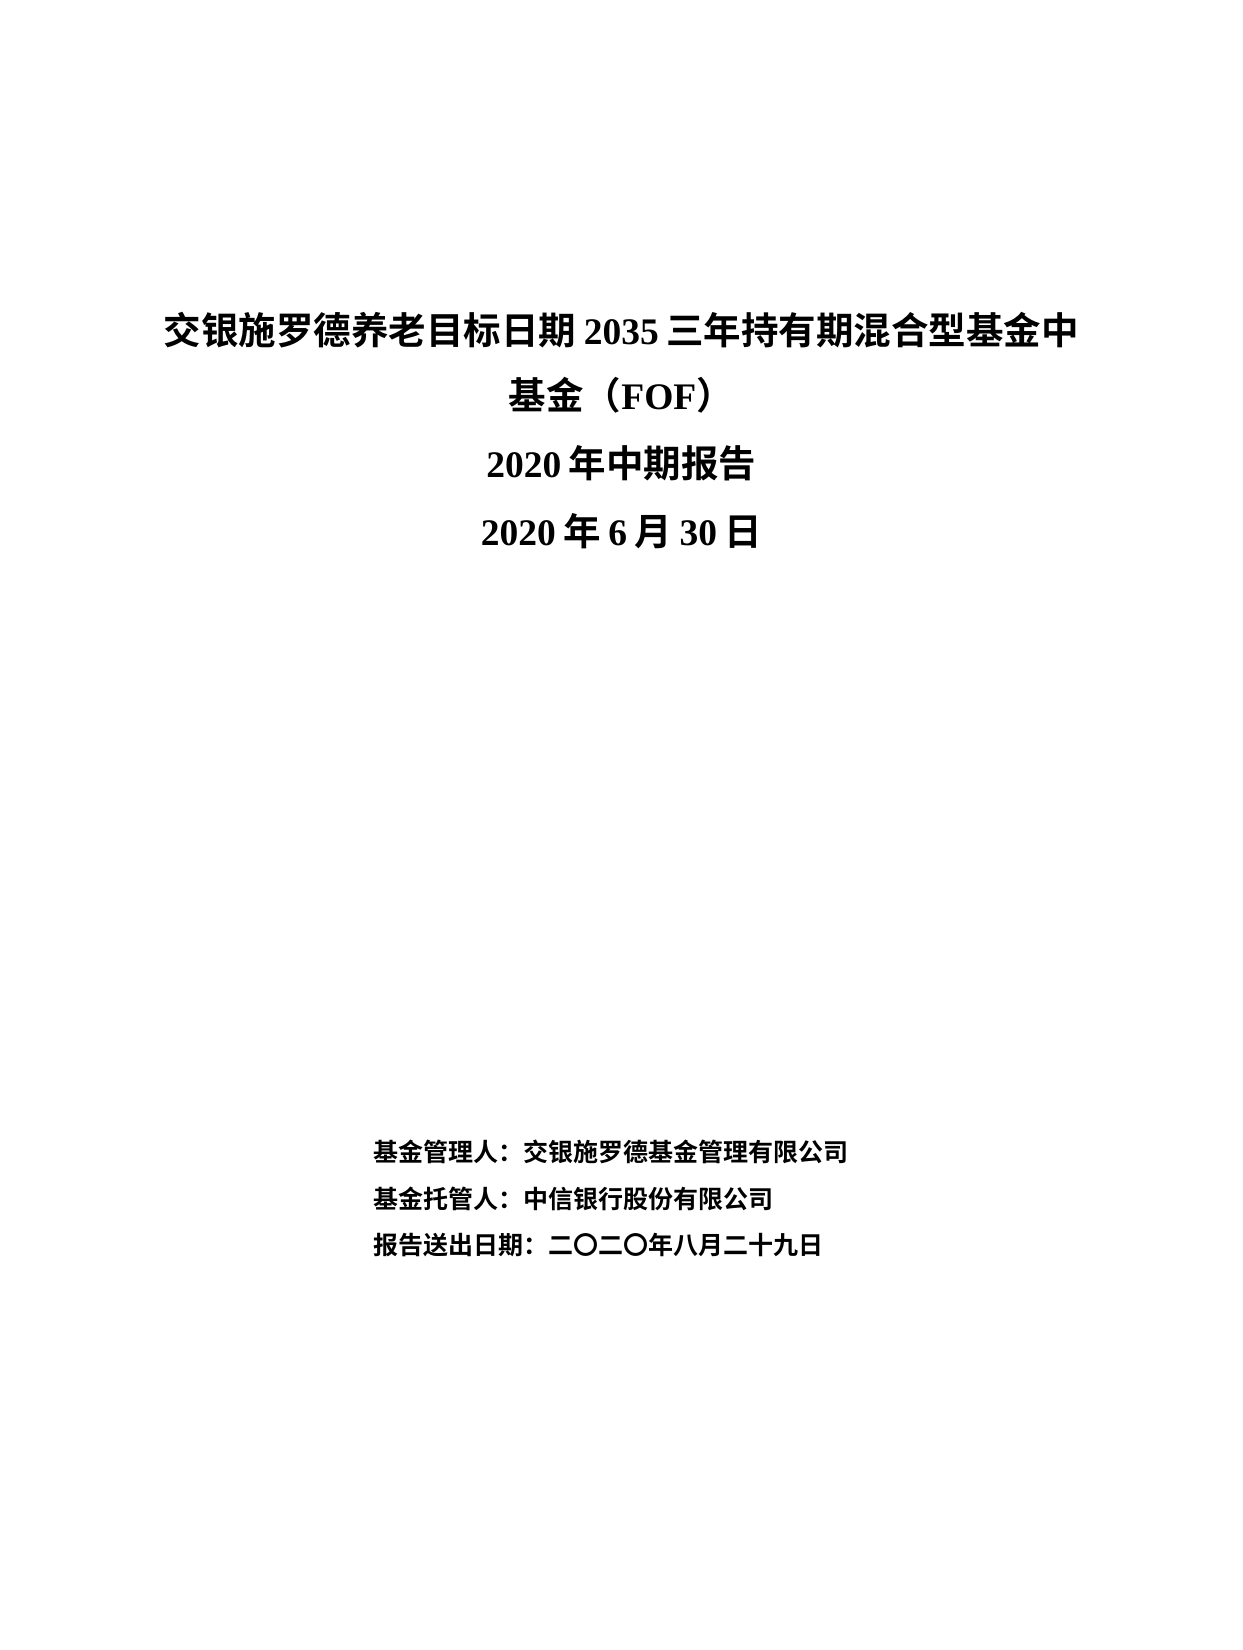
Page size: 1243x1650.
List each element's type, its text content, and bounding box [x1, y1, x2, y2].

text 基金托管人：中信银行股份有限公司 [148, 1179, 1094, 1215]
text 2020年6月30日 [148, 502, 1094, 556]
text 基金管理人：交银施罗德基金管理有限公司 [148, 1133, 1094, 1169]
text 2020年中期报告 [148, 434, 1094, 488]
text 交银施罗德养老目标日期2035三年持有期混合型基金中基金（FOF） [148, 301, 1094, 420]
text 报告送出日期：二〇二〇年八月二十九日 [148, 1226, 1094, 1262]
